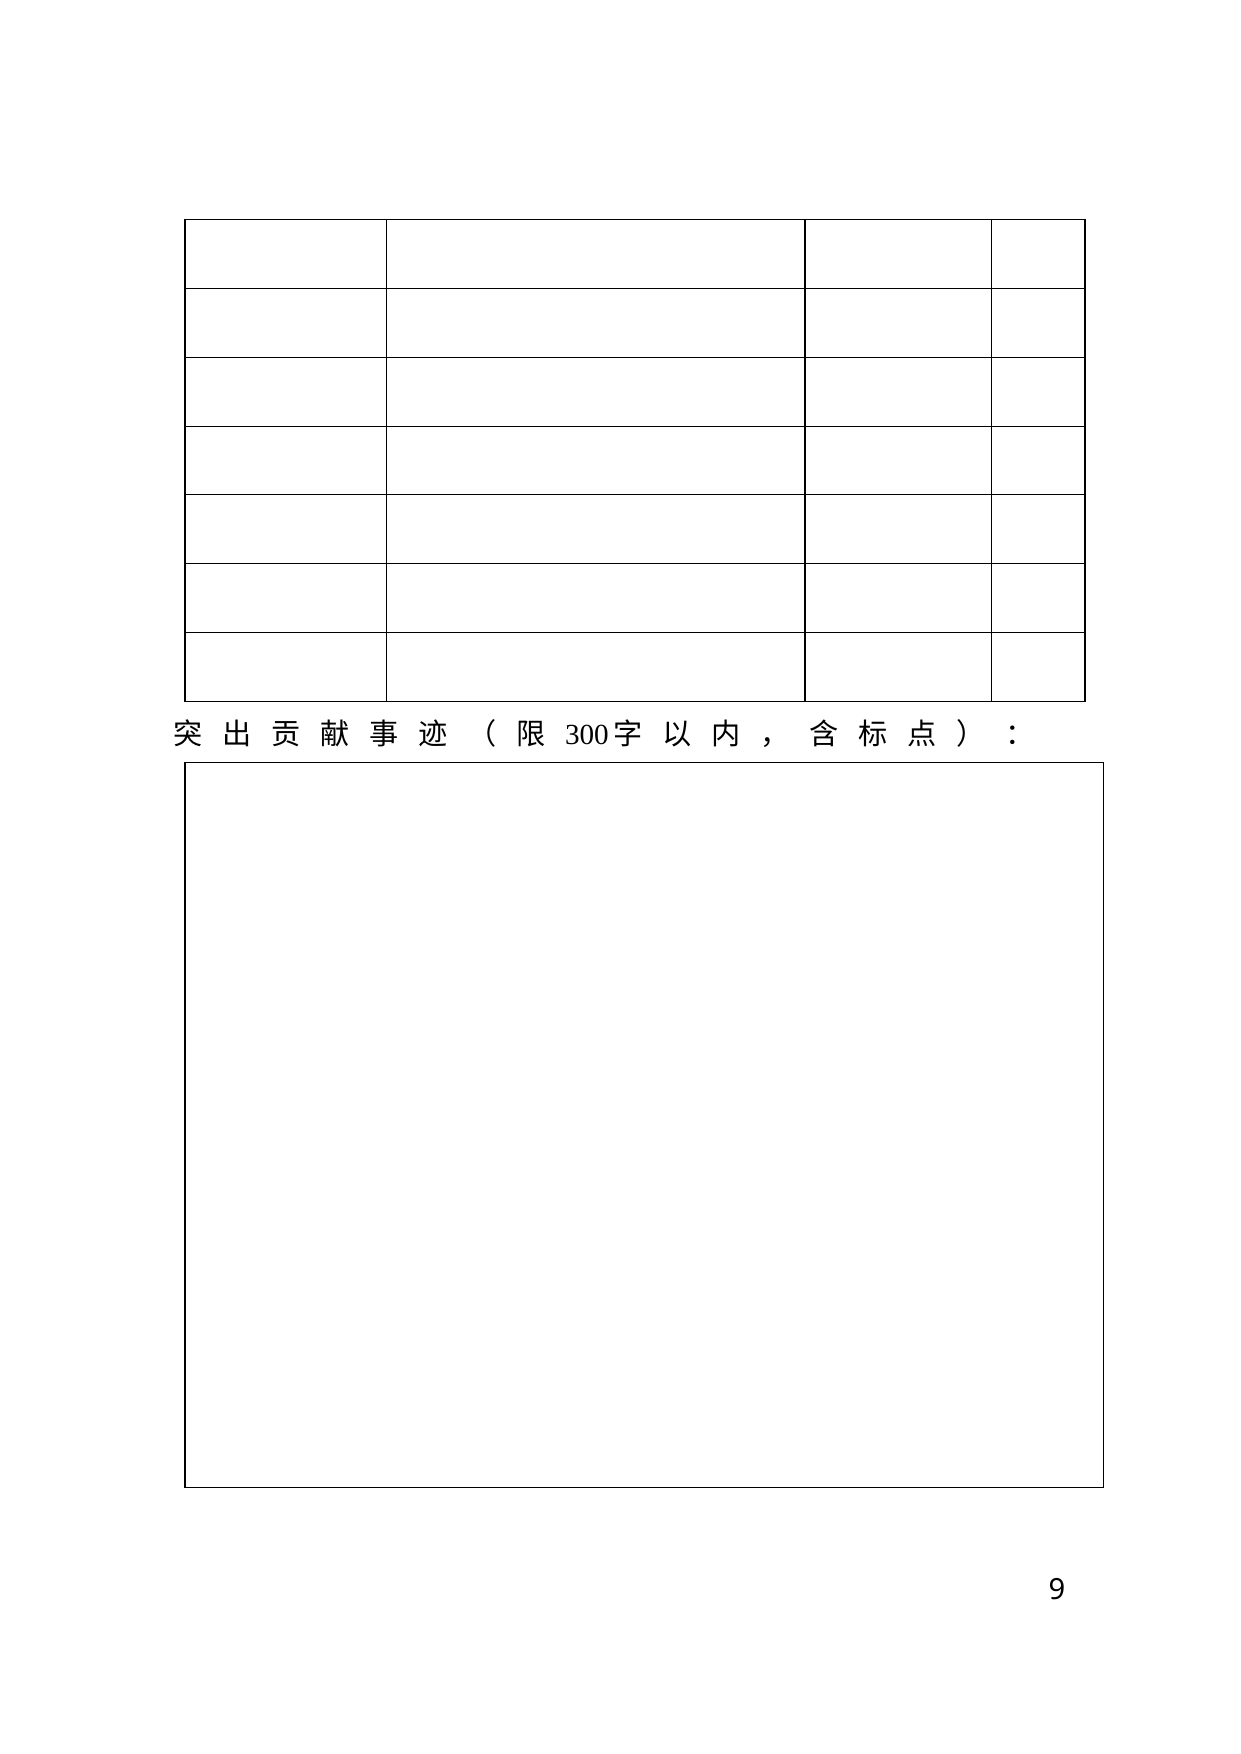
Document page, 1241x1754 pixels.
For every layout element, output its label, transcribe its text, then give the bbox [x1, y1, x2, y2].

table_cell [806, 289, 991, 357]
table_cell [387, 289, 804, 357]
table_cell [387, 427, 804, 494]
table_cell [387, 220, 804, 288]
table_cell [992, 495, 1084, 563]
text 突出贡献事迹（限300字以内，含标点）： [173, 702, 1079, 762]
table_cell [992, 289, 1084, 357]
table_cell [186, 495, 386, 563]
table_cell [387, 564, 804, 632]
table_cell [387, 633, 804, 701]
table_cell [186, 427, 386, 494]
table_cell [806, 220, 991, 288]
table_header [186, 763, 1103, 1487]
table_cell [992, 220, 1084, 288]
table_cell [992, 427, 1084, 494]
table_cell [186, 220, 386, 288]
table_cell [186, 358, 386, 426]
table_cell [186, 633, 386, 701]
table_cell [387, 495, 804, 563]
table_cell [992, 633, 1084, 701]
table_cell [186, 289, 386, 357]
table_cell [806, 633, 991, 701]
table_cell [992, 358, 1084, 426]
table_cell [387, 358, 804, 426]
table_cell [806, 564, 991, 632]
table_cell [186, 564, 386, 632]
table_cell [992, 564, 1084, 632]
table_cell [806, 495, 991, 563]
table_cell [806, 427, 991, 494]
table_cell [806, 358, 991, 426]
